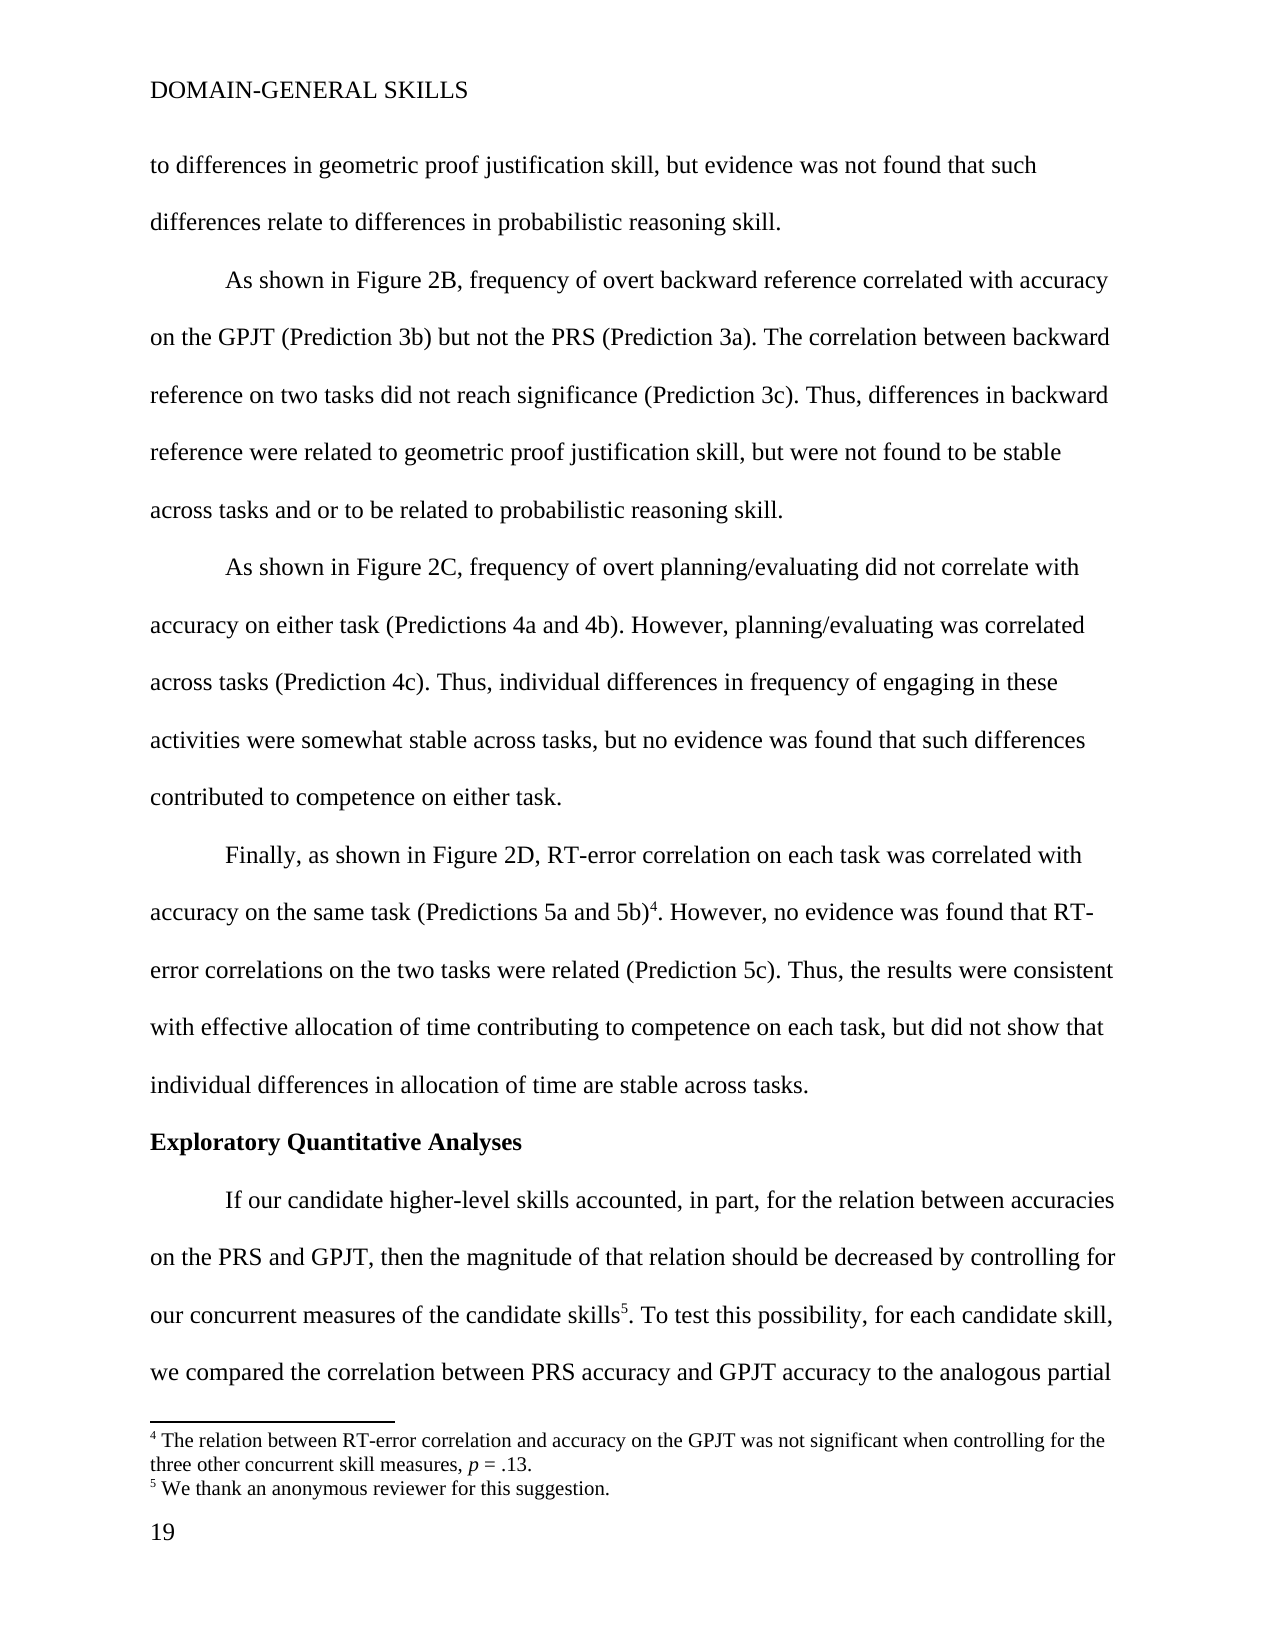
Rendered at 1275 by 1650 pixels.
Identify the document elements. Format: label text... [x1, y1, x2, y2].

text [150, 1185, 1125, 1386]
subtitle Exploratory Quantitative Analyses [150, 1127, 1125, 1156]
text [150, 150, 1125, 236]
text As shown in Figure 2B, frequency of overt backward reference correlated with accuracy on the GPJT (Prediction 3b) but not the PRS (Prediction 3a). The correlation between backward reference on two tasks did not reach significance (Prediction 3c). Thus, differences in backward reference were related to geometric proof justification skill, but were not found to be stable across tasks and or to be related to probabilistic reasoning skill. [150, 265, 1125, 524]
text As shown in Figure 2C, frequency of overt planning/evaluating did not correlate with accuracy on either task (Predictions 4a and 4b). However, planning/evaluating was correlated across tasks (Prediction 4c). Thus, individual differences in frequency of engaging in these activities were somewhat stable across tasks, but no evidence was found that such differences contributed to competence on either task. [150, 552, 1125, 811]
text Finally, as shown in Figure 2D, RT-error correlation on each task was correlated with accuracy on the same task (Predictions 5a and 5b). However, no evidence was found that RT-error correlations on the two tasks were related (Prediction 5c). Thus, the results were consistent with effective allocation of time contributing to competence on each task, but did not show that individual differences in allocation of time are stable across tasks. [150, 840, 1125, 1099]
